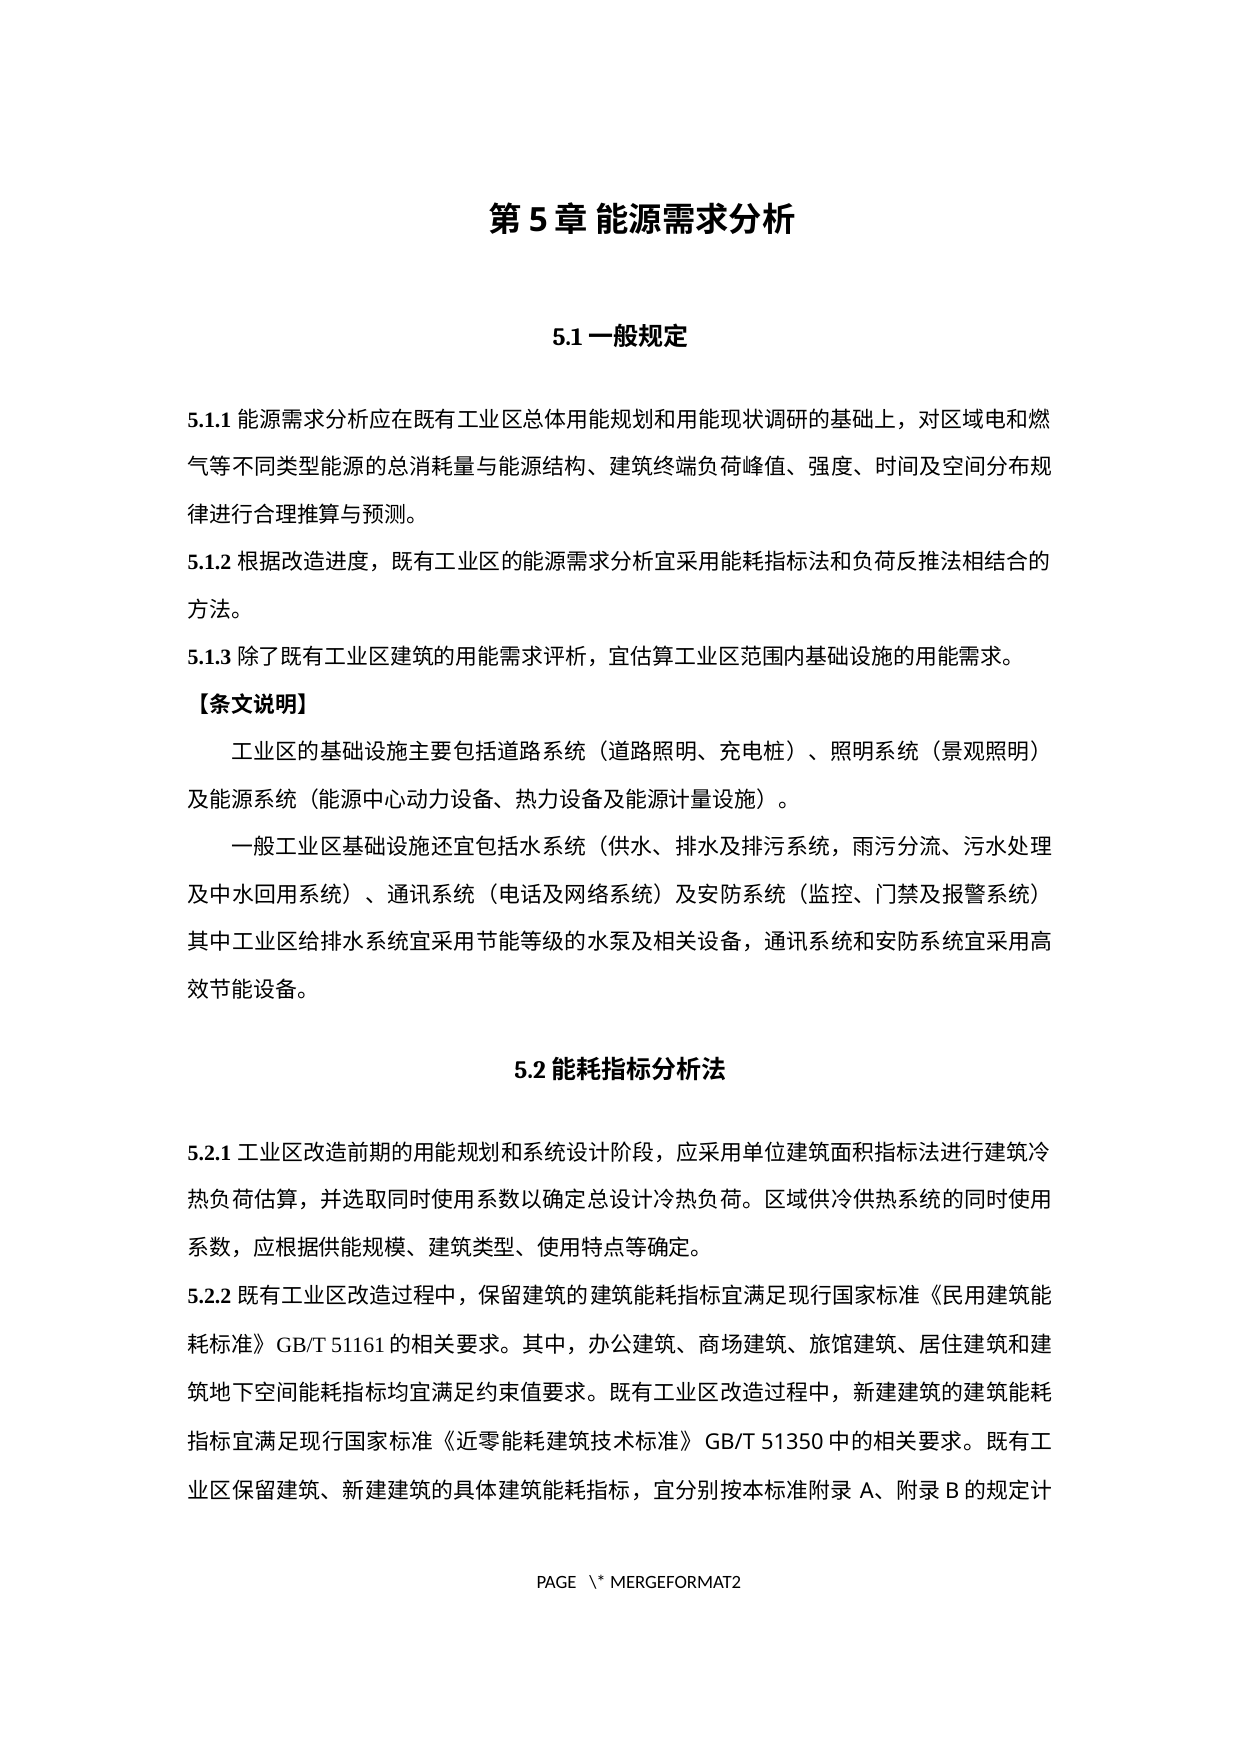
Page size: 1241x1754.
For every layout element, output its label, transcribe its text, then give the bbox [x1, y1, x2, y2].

text 碳排放因子是影响碳排放计量结果准确性的重要参数。随着各种研究的深入和影响因素综合考虑的不断完善，各种碳排放因子是不断变化的，具有一定的时效性。碳排放因子宜优先采用地区、城市、国家或国际公布的数据，其次采用文献研究公布的数据或最新公布的数据。计算建筑因电力消耗造成碳排放时，国家电网中电力的排放因子宜根据国家发展改革委发布的《中国区域电网基准线排放因子》最新版确定，也可符合国家现行标准《建筑碳排放计算标准》GB/T 51366中区域电网平均碳排放因子及电网边界的相关规定。第5章 能源需求分析 [187, 184, 1053, 249]
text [187, 1277, 1053, 1505]
text 5.2 能耗指标分析法 [187, 1036, 1053, 1101]
text 5.1.3 除了既有工业区建筑的用能需求评析，宜估算工业区范围内基础设施的用能需求。 [187, 639, 1053, 671]
text 5.1 一般规定 [187, 302, 1053, 367]
text 5.1.1 能源需求分析应在既有工业区总体用能规划和用能现状调研的基础上，对区域电和燃气等不同类型能源的总消耗量与能源结构、建筑终端负荷峰值、强度、时间及空间分布规律进行合理推算与预测。 [187, 402, 1053, 528]
text 【条文说明】 [187, 687, 1053, 718]
text 工业区的基础设施主要包括道路系统（道路照明、充电桩）、照明系统（景观照明）及能源系统（能源中心动力设备、热力设备及能源计量设施）。 [187, 734, 1053, 813]
text 5.1.2 根据改造进度，既有工业区的能源需求分析宜采用能耗指标法和负荷反推法相结合的方法。 [187, 544, 1053, 623]
text 5.2.1 工业区改造前期的用能规划和系统设计阶段，应采用单位建筑面积指标法进行建筑冷热负荷估算，并选取同时使用系数以确定总设计冷热负荷。区域供冷供热系统的同时使用系数，应根据供能规模、建筑类型、使用特点等确定。 [187, 1135, 1053, 1262]
text 一般工业区基础设施还宜包括水系统（供水、排水及排污系统，雨污分流、污水处理及中水回用系统）、通讯系统（电话及网络系统）及安防系统（监控、门禁及报警系统）。其中工业区给排水系统宜采用节能等级的水泵及相关设备，通讯系统和安防系统宜采用高效节能设备。 [187, 829, 1053, 1003]
